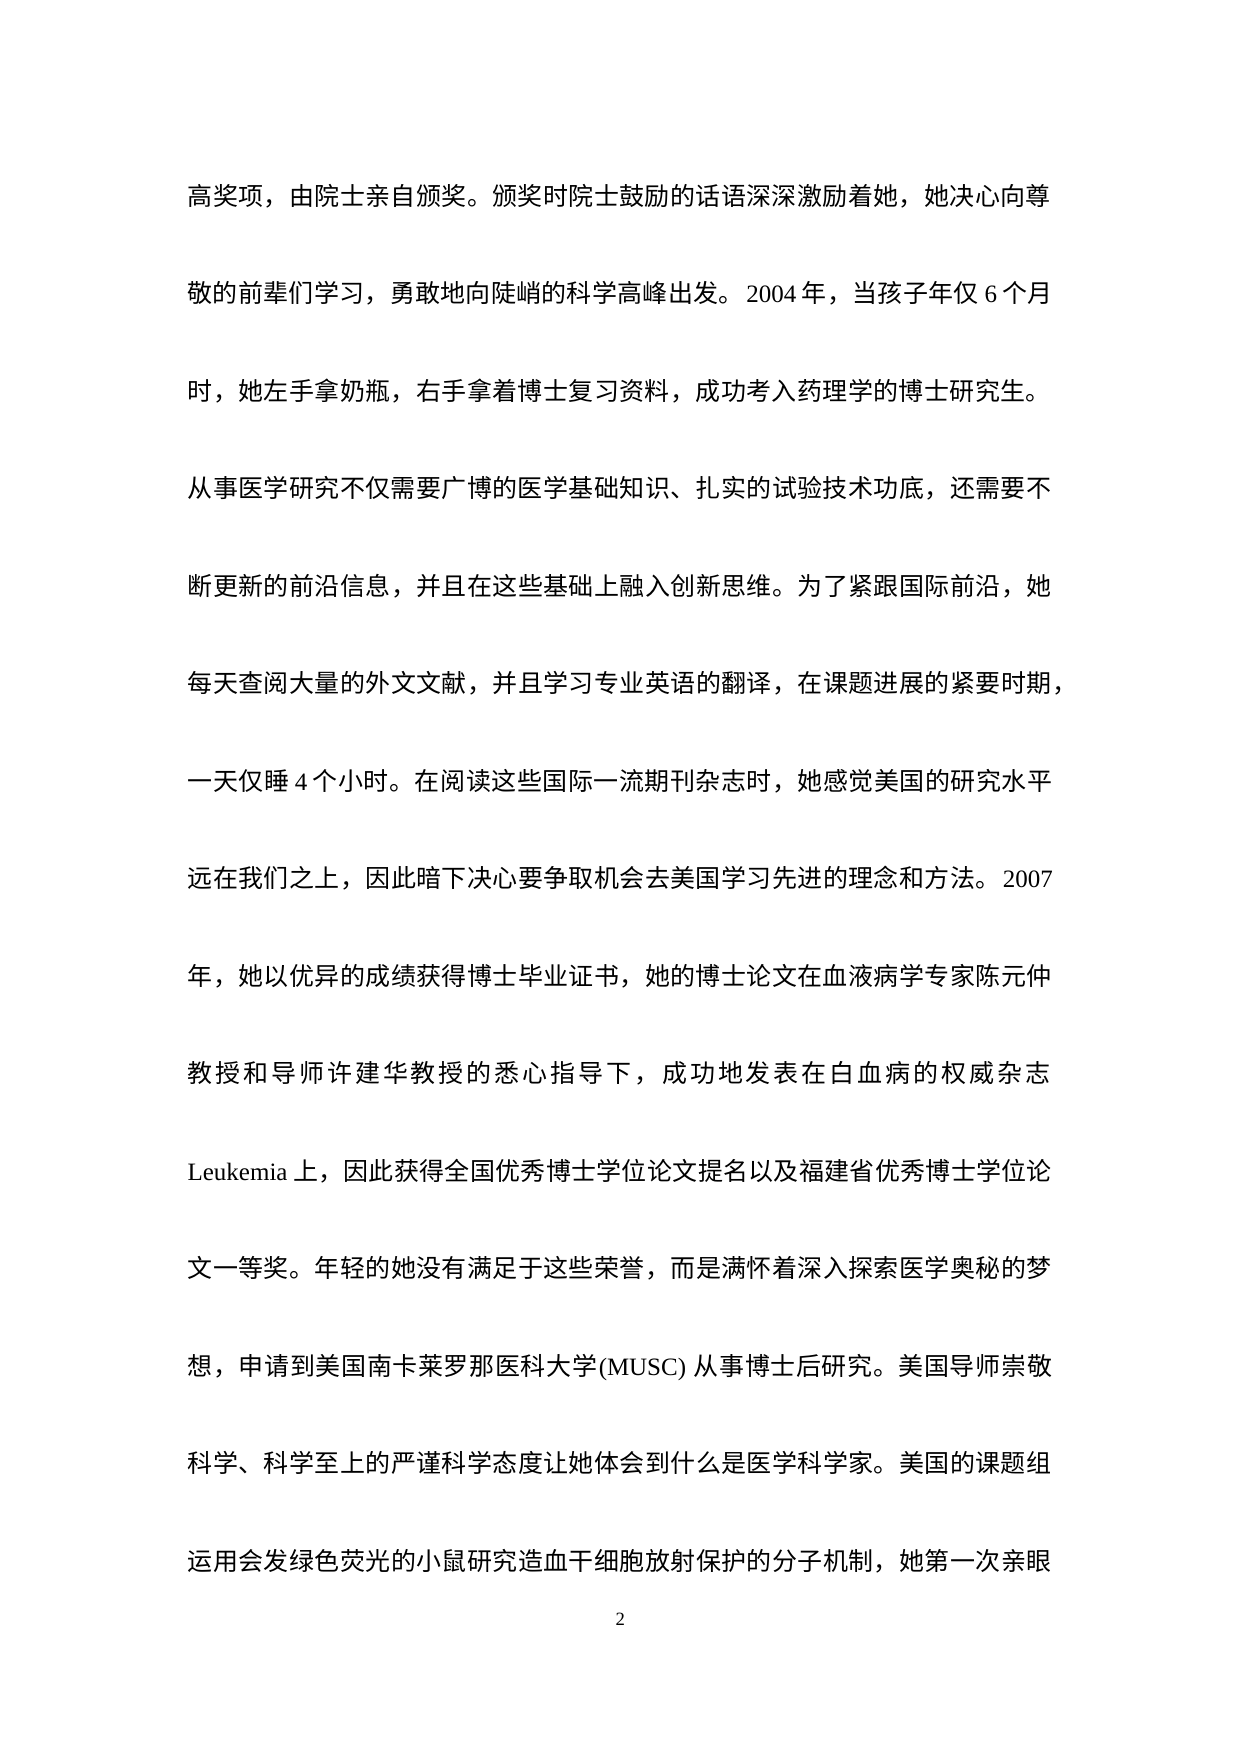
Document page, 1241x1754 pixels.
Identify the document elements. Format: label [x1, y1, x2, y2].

text [187, 162, 1053, 1592]
